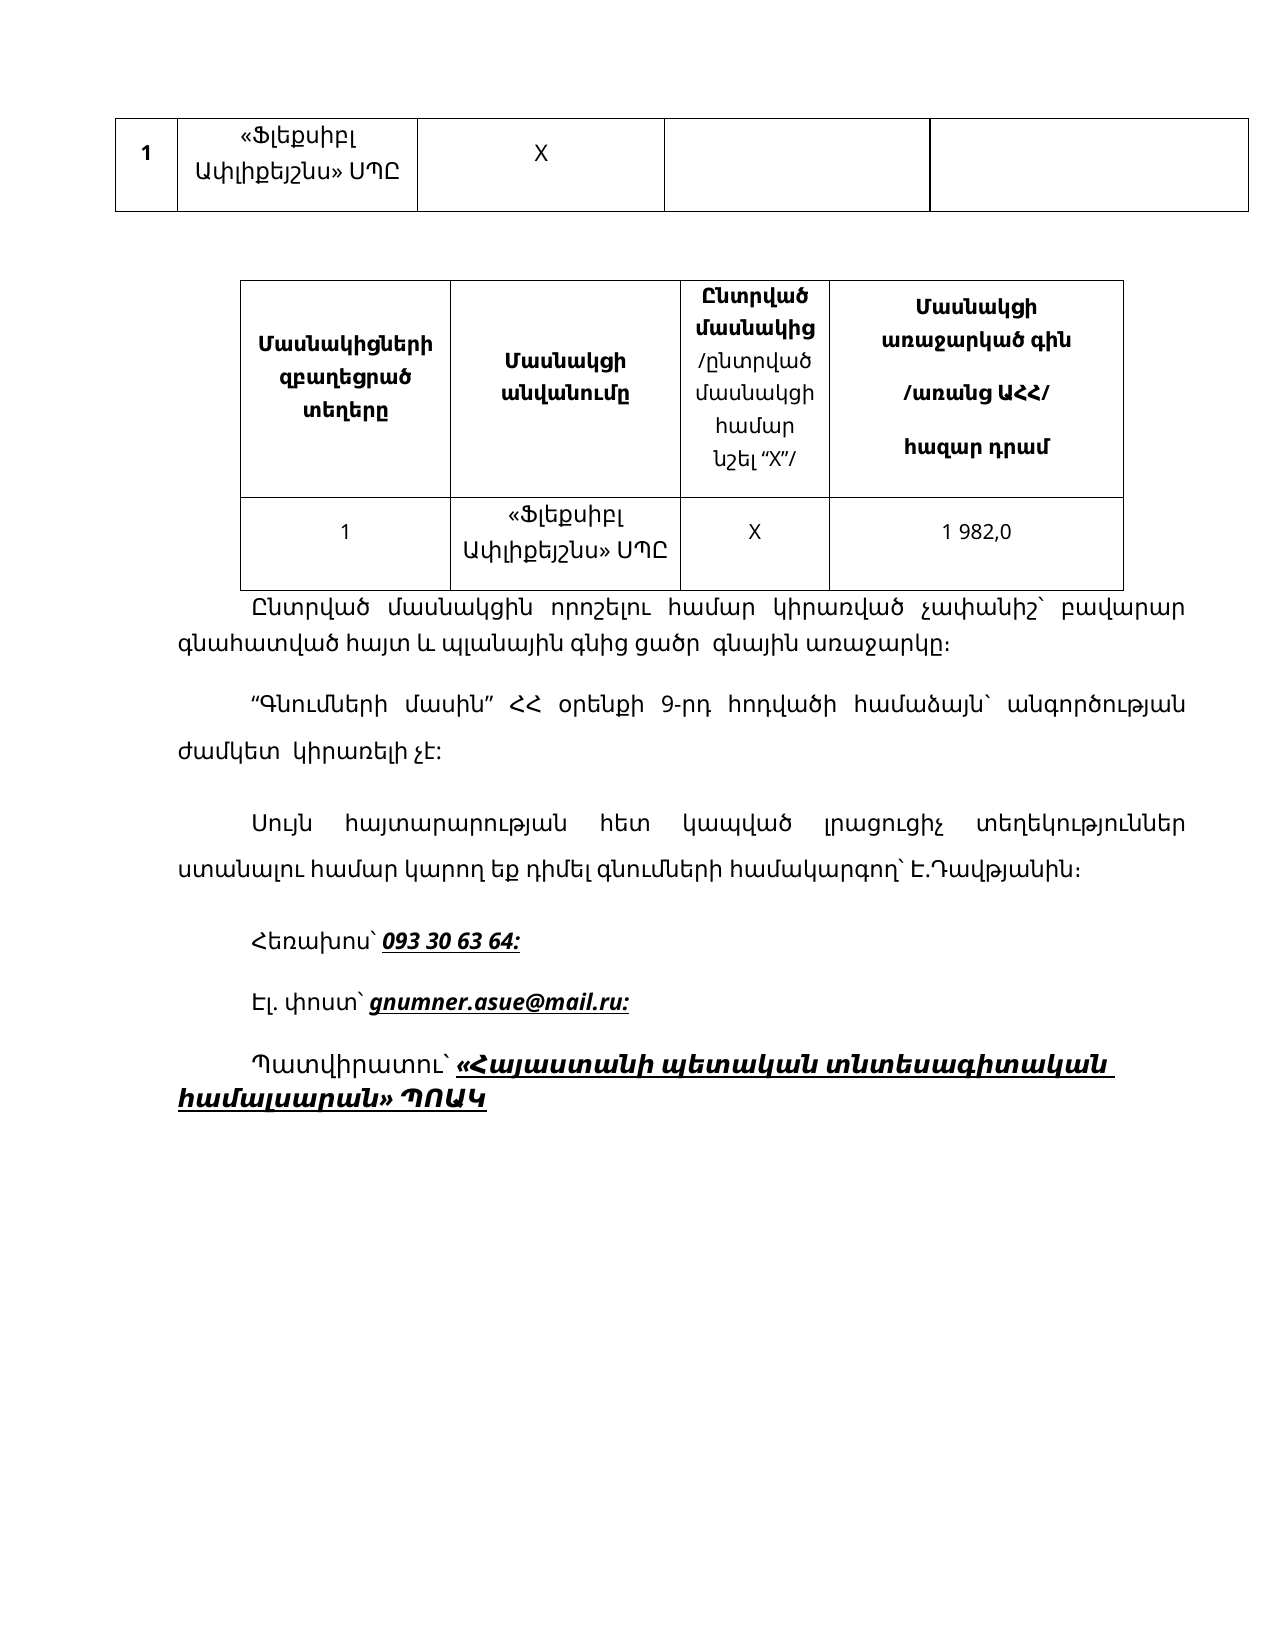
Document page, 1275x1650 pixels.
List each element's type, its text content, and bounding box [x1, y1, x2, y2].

text Պատվիրատու` «Հայաստանի պետական տնտեսագիտական համալսարան» ՊՈԱԿ [177, 1047, 1186, 1115]
table_cell «Ֆլեքսիբլ Ափլիքեյշնս» ՍՊԸ [451, 498, 680, 590]
table_cell X [418, 119, 664, 211]
table_cell 1 [116, 119, 177, 211]
table_cell «Ֆլեքսիբլ Ափլիքեյշնս» ՍՊԸ [178, 119, 417, 211]
table_header Մասնակցի անվանումը [451, 281, 680, 497]
table_header Ընտրված մասնակից /ընտրված մասնակցի համար նշել “X”/ [681, 281, 829, 497]
text Հեռախոս՝ 093 30 63 64: [177, 925, 1186, 956]
text “Գնումների մասին” ՀՀ օրենքի 9-րդ հոդվածի համաձայն` անգործության ժամկետ կիրառելի չէ: [177, 688, 1186, 766]
table_header Մասնակցի առաջարկած գին /առանց ԱՀՀ/ հազար դրամ [830, 281, 1123, 497]
text Ընտրված մասնակցին որոշելու համար կիրառված չափանիշ՝ բավարար գնահատված հայտ և պլանային գնից ցածր գնային առաջարկը։ [177, 591, 1186, 658]
table_cell [665, 119, 929, 211]
table_cell 1 982,0 [830, 498, 1123, 590]
table_cell [931, 119, 1248, 211]
table_cell X [681, 498, 829, 590]
table_cell 1 [241, 498, 450, 590]
text Սույն հայտարարության հետ կապված լրացուցիչ տեղեկություններ ստանալու համար կարող եք դիմել գնումների համակարգող՝ Է.Դավթյանին։ [177, 806, 1186, 884]
table_header Մասնակիցների զբաղեցրած տեղերը [241, 281, 450, 497]
text Էլ. փոստ՝ gnumner.asue@mail.ru: [177, 986, 1186, 1017]
